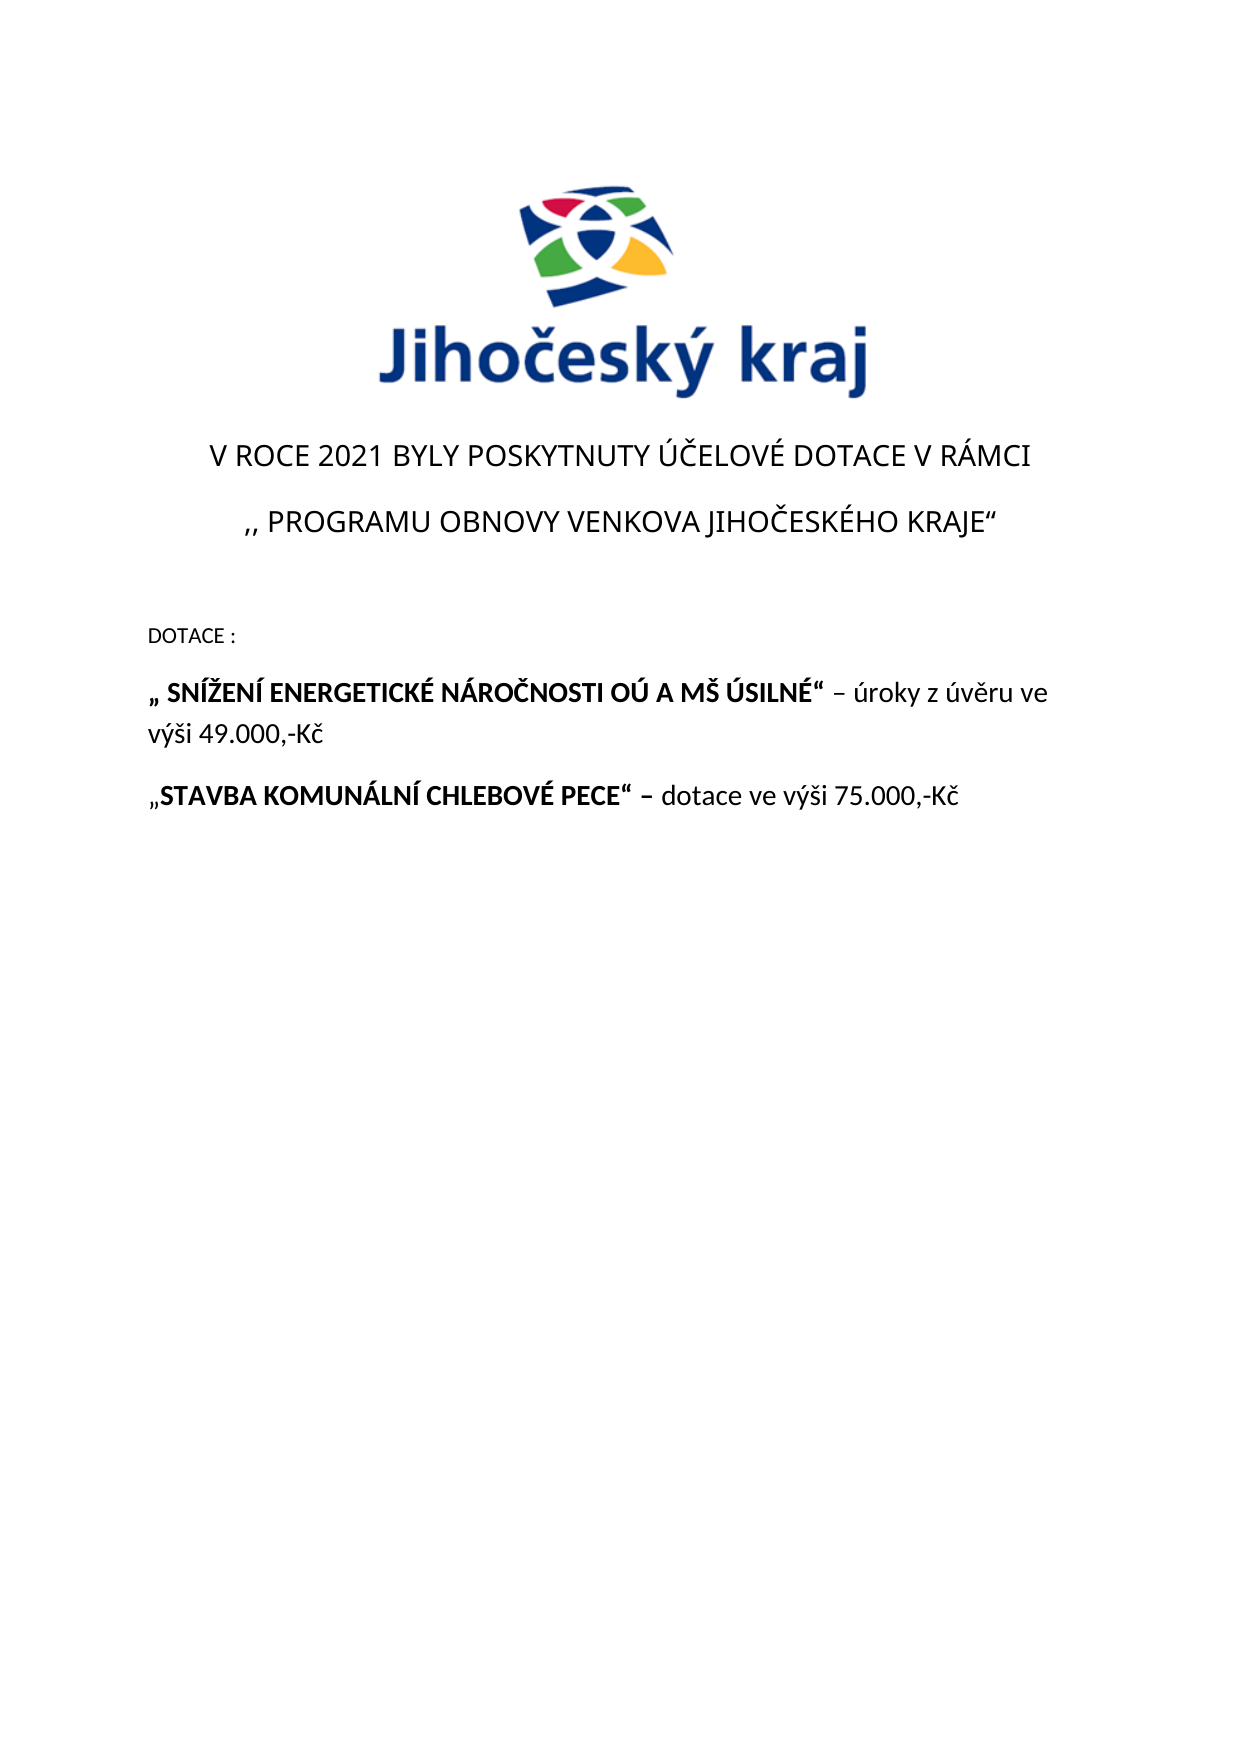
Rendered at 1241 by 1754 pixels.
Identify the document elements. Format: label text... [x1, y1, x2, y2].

text „STAVBA KOMUNÁLNÍ CHLEBOVÉ PECE“ – dotace ve výši 75.000,-Kč [148, 777, 1093, 812]
text DOTACE : [148, 621, 1093, 649]
text V ROCE 2021 BYLY POSKYTNUTY ÚČELOVÉ DOTACE V RÁMCI [148, 435, 1093, 475]
text „ SNÍŽENÍ ENERGETICKÉ NÁROČNOSTI OÚ A MŠ ÚSILNÉ“ – úroky z úvěru ve výši 49.000,-Kč [148, 674, 1093, 751]
text ,, PROGRAMU OBNOVY VENKOVA JIHOČESKÉHO KRAJE“ [148, 502, 1093, 541]
